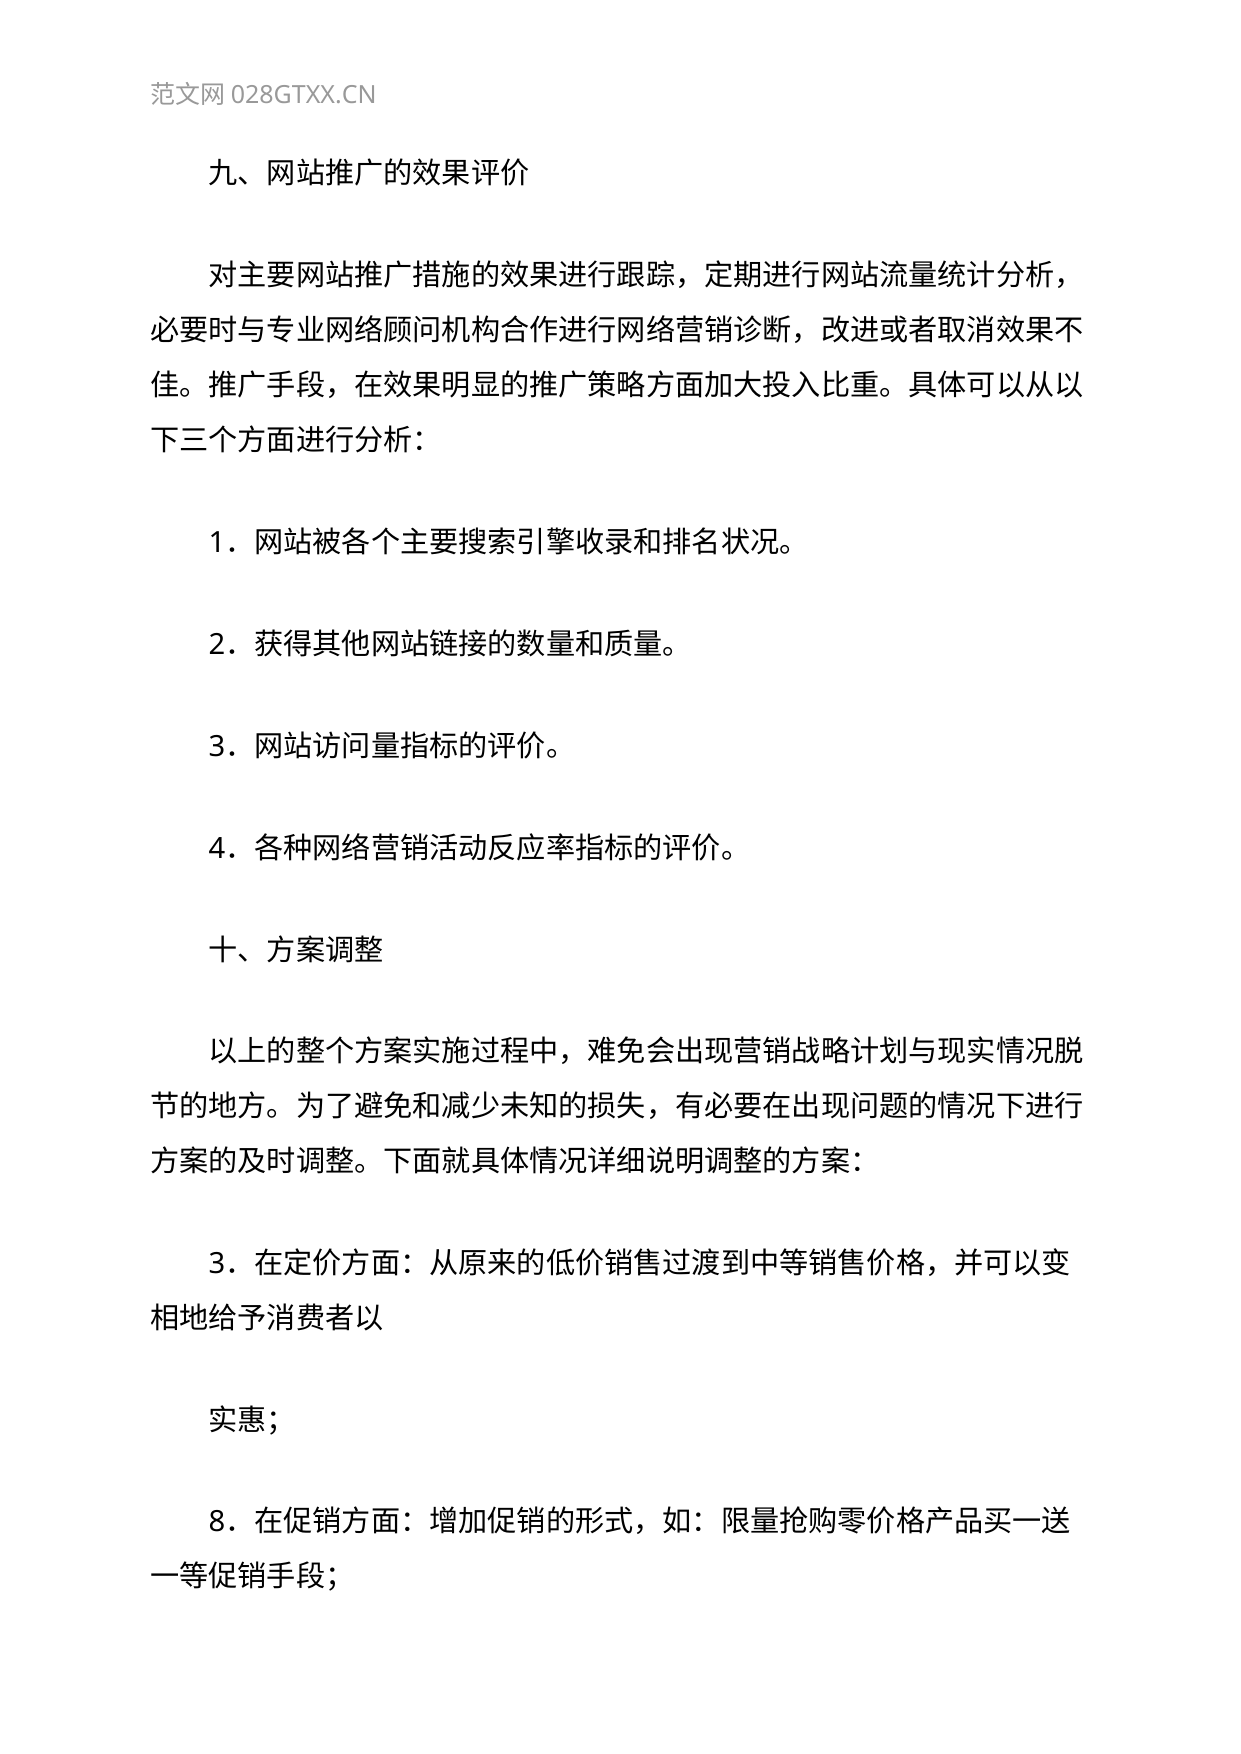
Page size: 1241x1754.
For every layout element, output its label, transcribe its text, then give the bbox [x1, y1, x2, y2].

text 九、网站推广的效果评价 [150, 150, 1090, 192]
text 对主要网站推广措施的效果进行跟踪，定期进行网站流量统计分析，必要时与专业网络顾问机构合作进行网络营销诊断，改进或者取消效果不佳。推广手段，在效果明显的推广策略方面加大投入比重。具体可以从以下三个方面进行分析： [150, 252, 1090, 459]
text 实惠； [150, 1396, 1090, 1438]
text 4．各种网络营销活动反应率指标的评价。 [150, 824, 1090, 867]
text 3．在定价方面：从原来的低价销售过渡到中等销售价格，并可以变相地给予消费者以 [150, 1239, 1090, 1337]
text 2．获得其他网站链接的数量和质量。 [150, 620, 1090, 663]
text 3．网站访问量指标的评价。 [150, 722, 1090, 764]
text 1．网站被各个主要搜索引擎收录和排名状况。 [150, 518, 1090, 561]
text 8．在促销方面：增加促销的形式，如：限量抢购零价格产品买一送一等促销手段； [150, 1498, 1090, 1595]
text 以上的整个方案实施过程中，难免会出现营销战略计划与现实情况脱节的地方。为了避免和减少未知的损失，有必要在出现问题的情况下进行方案的及时调整。下面就具体情况详细说明调整的方案： [150, 1028, 1090, 1180]
text 十、方案调整 [150, 926, 1090, 968]
